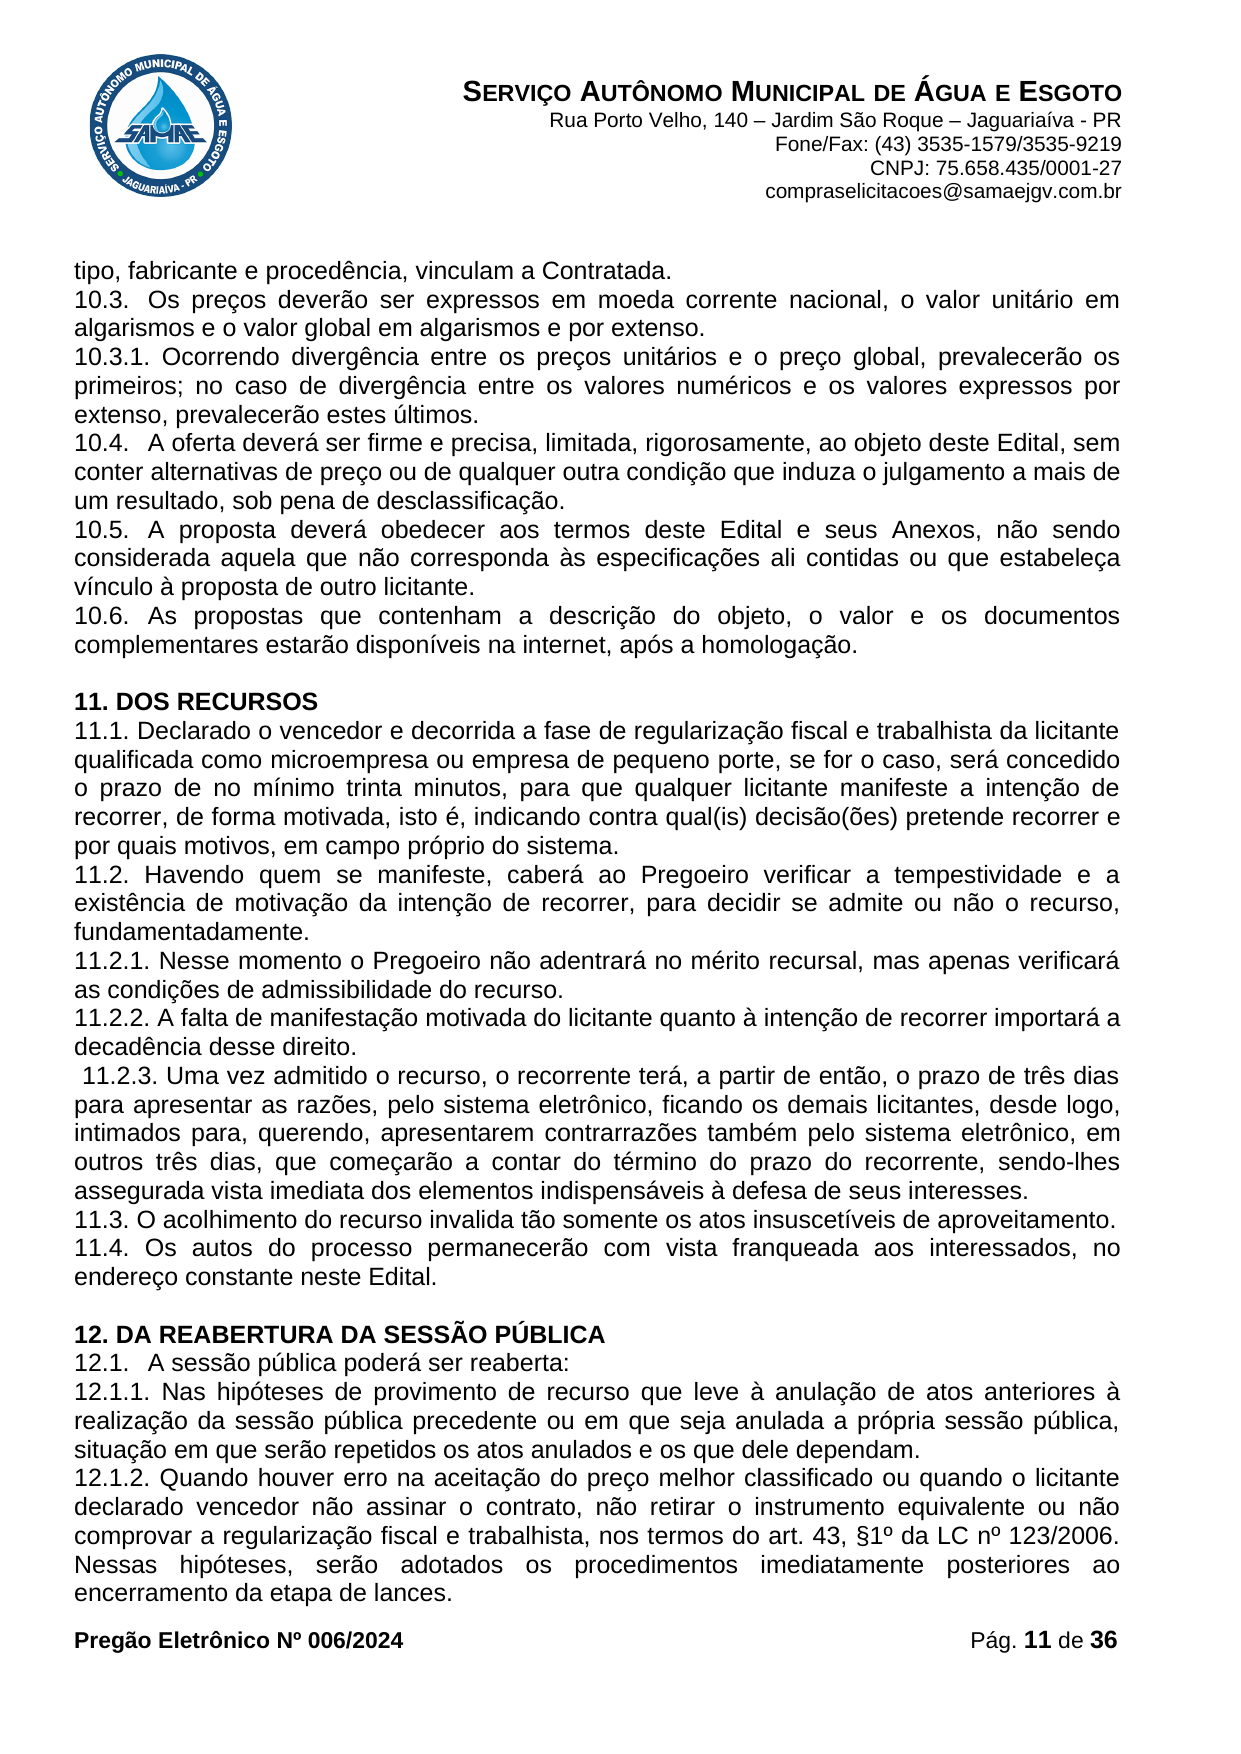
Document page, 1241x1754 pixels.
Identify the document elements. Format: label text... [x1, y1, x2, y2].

text 11.2.2. A falta de manifestação motivada do licitante quanto à intenção de recorrer importará a decadência desse direito. [74, 1003, 1122, 1061]
text 10.4. A oferta deverá ser firme e precisa, limitada, rigorosamente, ao objeto deste Edital, sem conter alternativas de preço ou de qualquer outra condição que induza o julgamento a mais de um resultado, sob pena de desclassificação. [74, 428, 1122, 515]
text 11.3. O acolhimento do recurso invalida tão somente os atos insuscetíveis de aproveitamento. [74, 1205, 1122, 1233]
picture [89, 54, 232, 197]
text 10.3.1. Ocorrendo divergência entre os preços unitários e o preço global, prevalecerão os primeiros; no caso de divergência entre os valores numéricos e os valores expressos por extenso, prevalecerão estes últimos. [74, 342, 1122, 428]
text 11.4. Os autos do processo permanecerão com vista franqueada aos interessados, no endereço constante neste Edital. [74, 1233, 1122, 1291]
text 12.1.1. Nas hipóteses de provimento de recurso que leve à anulação de atos anteriores à realização da sessão pública precedente ou em que seja anulada a própria sessão pública, situação em que serão repetidos os atos anulados e os que dele dependam. [74, 1377, 1122, 1463]
text 10.5. A proposta deverá obedecer aos termos deste Edital e seus Anexos, não sendo considerada aquela que não corresponda às especificações ali contidas ou que estabeleça vínculo à proposta de outro licitante. [74, 515, 1122, 601]
text 11.2.1. Nesse momento o Pregoeiro não adentrará no mérito recursal, mas apenas verificará as condições de admissibilidade do recurso. [74, 946, 1122, 1003]
text 11.1. Declarado o vencedor e decorrida a fase de regularização fiscal e trabalhista da licitante qualificada como microempresa ou empresa de pequeno porte, se for o caso, será concedido o prazo de no mínimo trinta minutos, para que qualquer licitante manifeste a intenção de recorrer, de forma motivada, isto é, indicando contra qual(is) decisão(ões) pretende recorrer e por quais motivos, em campo próprio do sistema. [74, 716, 1122, 860]
text 11.2. Havendo quem se manifeste, caberá ao Pregoeiro verificar a tempestividade e a existência de motivação da intenção de recorrer, para decidir se admite ou não o recurso, fundamentadamente. [74, 860, 1122, 946]
text 10.2.1. Todas as especificações do objeto contidas na proposta, tais como marca, modelo, tipo, fabricante e procedência, vinculam a Contratada. [74, 256, 1122, 285]
text 11.2.3. Uma vez admitido o recurso, o recorrente terá, a partir de então, o prazo de três dias para apresentar as razões, pelo sistema eletrônico, ficando os demais licitantes, desde logo, intimados para, querendo, apresentarem contrarrazões também pelo sistema eletrônico, em outros três dias, que começarão a contar do término do prazo do recorrente, sendo-lhes assegurada vista imediata dos elementos indispensáveis à defesa de seus interesses. [74, 1061, 1122, 1205]
text 12.1.2. Quando houver erro na aceitação do preço melhor classificado ou quando o licitante declarado vencedor não assinar o contrato, não retirar o instrumento equivalente ou não comprovar a regularização fiscal e trabalhista, nos termos do art. 43, §1º da LC nº 123/2006. Nessas hipóteses, serão adotados os procedimentos imediatamente posteriores ao encerramento da etapa de lances. [74, 1463, 1122, 1607]
text 10.6. As propostas que contenham a descrição do objeto, o valor e os documentos complementares estarão disponíveis na internet, após a homologação. [74, 601, 1122, 658]
text 10.3. Os preços deverão ser expressos em moeda corrente nacional, o valor unitário em algarismos e o valor global em algarismos e por extenso. [74, 285, 1122, 342]
text 12.1. A sessão pública poderá ser reaberta: [74, 1348, 1122, 1377]
text 11. DOS RECURSOS [74, 687, 1122, 716]
text 12. DA REABERTURA DA SESSÃO PÚBLICA [74, 1320, 1122, 1348]
